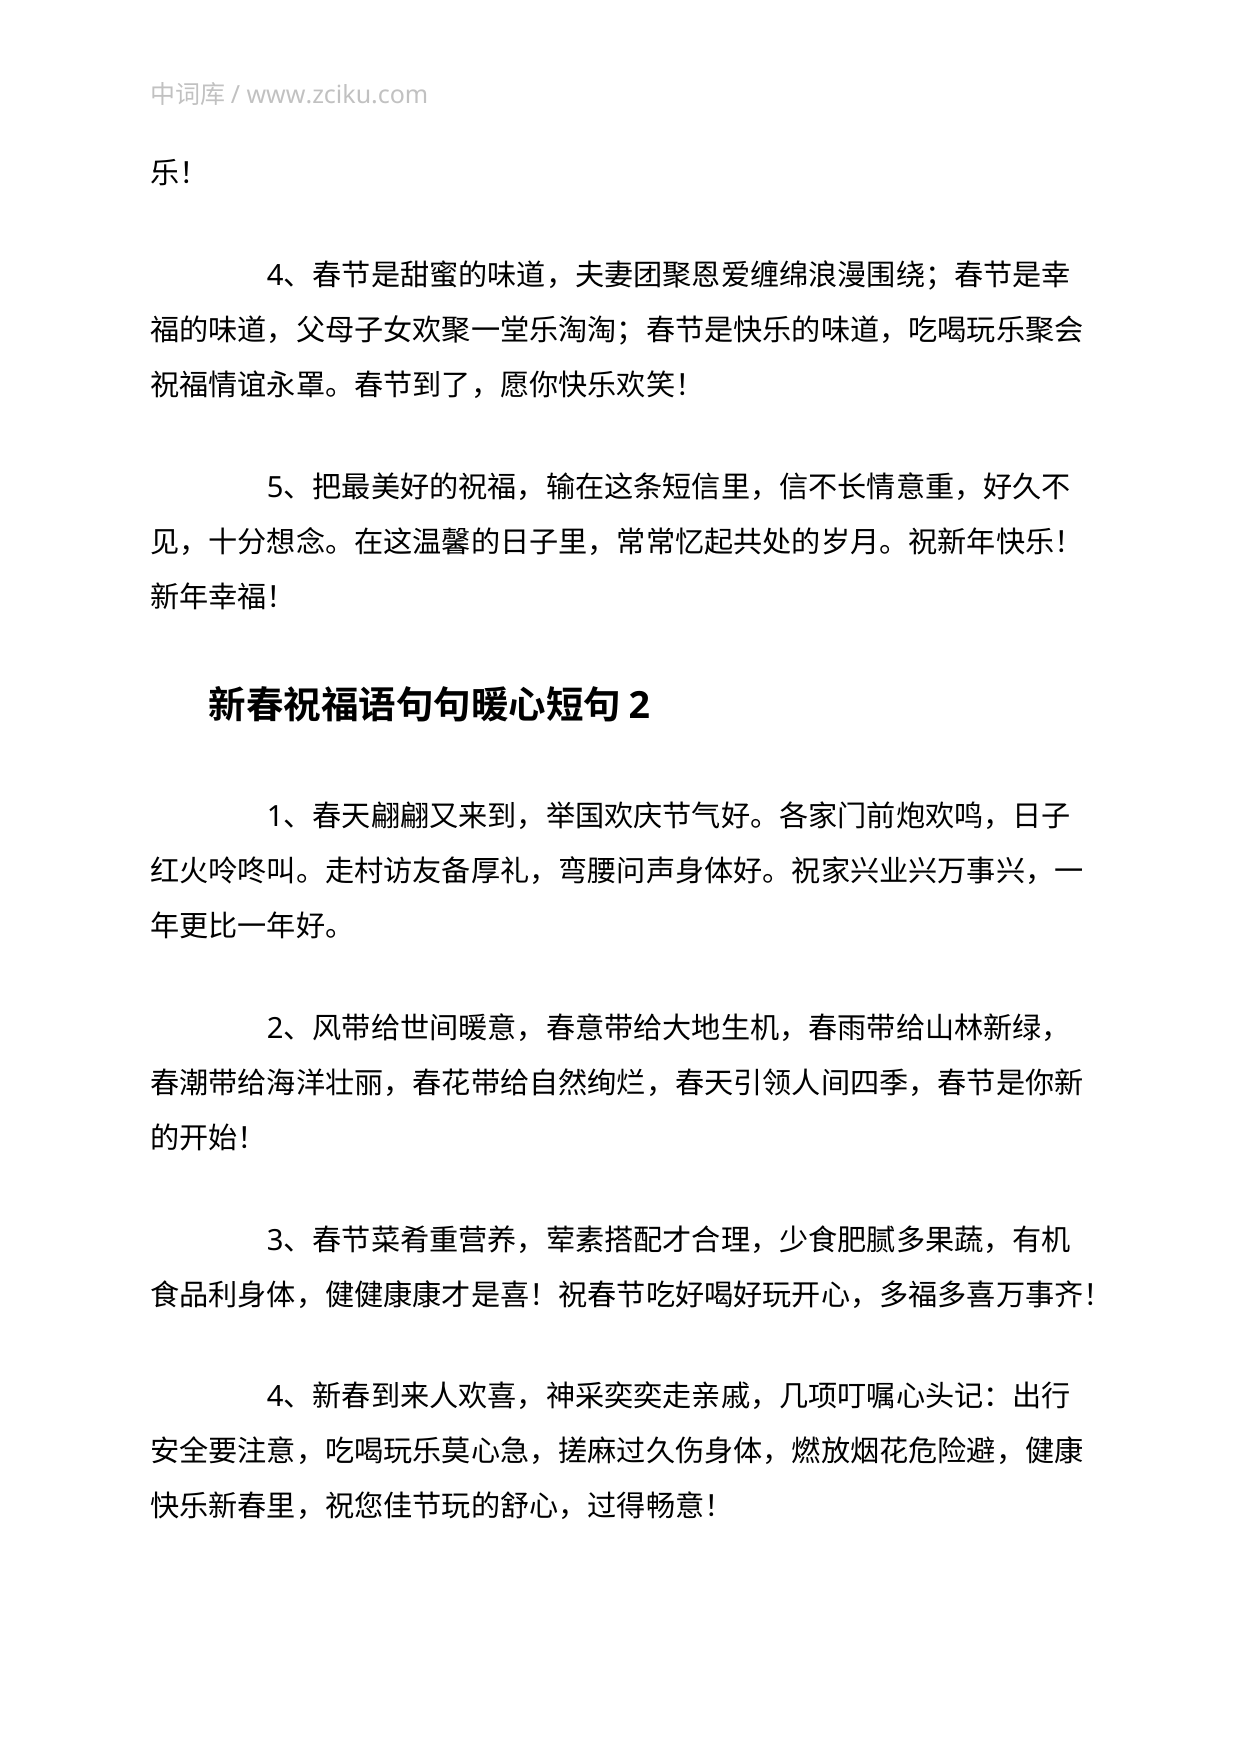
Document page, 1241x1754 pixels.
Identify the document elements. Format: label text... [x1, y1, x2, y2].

text 3、春节菜肴重营养，荤素搭配才合理，少食肥腻多果蔬，有机食品利身体，健健康康才是喜！祝春节吃好喝好玩开心，多福多喜万事齐！ [150, 1216, 1090, 1313]
text 4、春节是甜蜜的味道，夫妻团聚恩爱缠绵浪漫围绕；春节是幸福的味道，父母子女欢聚一堂乐淘淘；春节是快乐的味道，吃喝玩乐聚会祝福情谊永罩。春节到了，愿你快乐欢笑！ [150, 252, 1090, 404]
text 新春祝福语句句暖心短句2 [150, 675, 1090, 729]
text 4、新春到来人欢喜，神采奕奕走亲戚，几项叮嘱心头记：出行安全要注意，吃喝玩乐莫心急，搓麻过久伤身体，燃放烟花危险避，健康快乐新春里，祝您佳节玩的舒心，过得畅意！ [150, 1373, 1090, 1525]
text 2、风带给世间暖意，春意带给大地生机，春雨带给山林新绿，春潮带给海洋壮丽，春花带给自然绚烂，春天引领人间四季，春节是你新的开始！ [150, 1004, 1090, 1157]
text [150, 150, 1090, 192]
text 1、春天翩翩又来到，举国欢庆节气好。各家门前炮欢鸣，日子红火呤咚叫。走村访友备厚礼，弯腰问声身体好。祝家兴业兴万事兴，一年更比一年好。 [150, 793, 1090, 945]
text 5、把最美好的祝福，输在这条短信里，信不长情意重，好久不见，十分想念。在这温馨的日子里，常常忆起共处的岁月。祝新年快乐！新年幸福！ [150, 463, 1090, 616]
